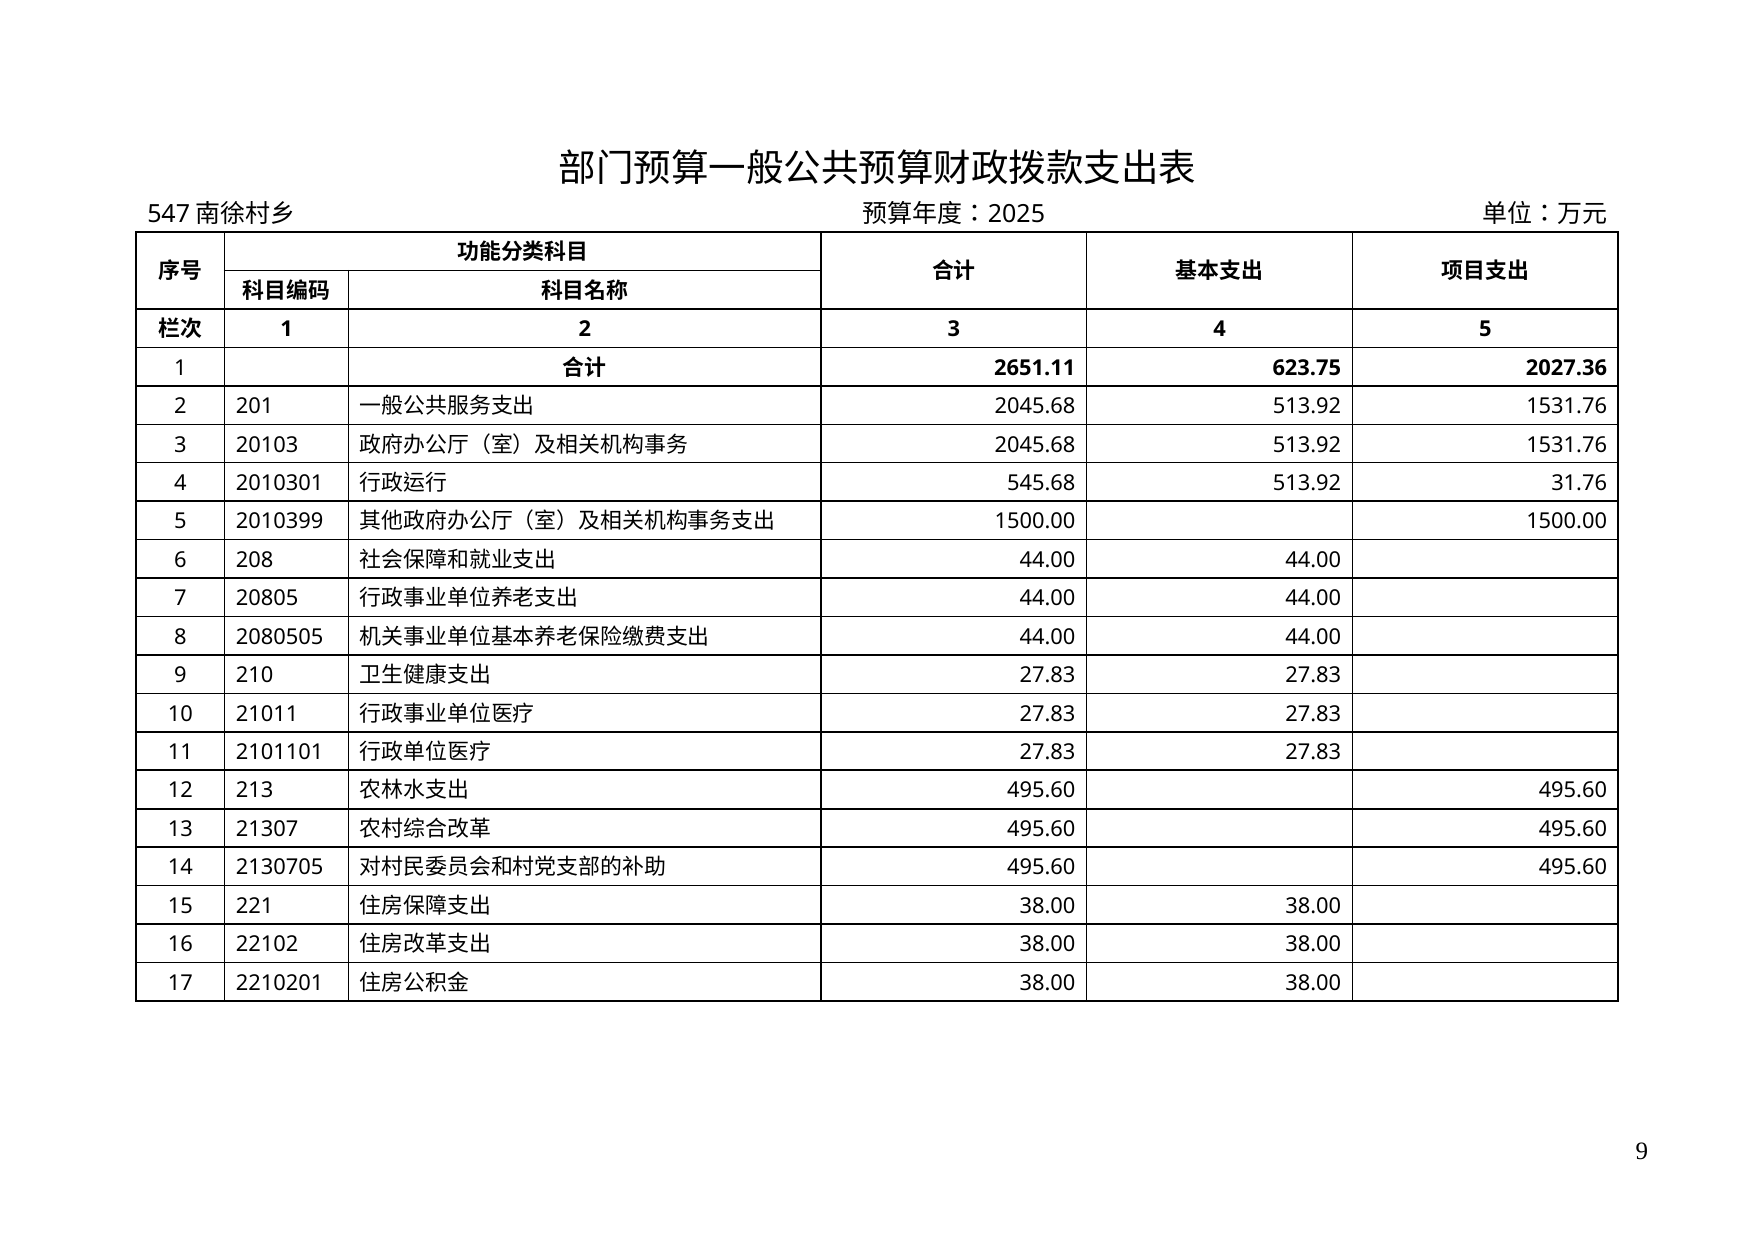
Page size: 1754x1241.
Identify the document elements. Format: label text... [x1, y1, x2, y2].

table_header 单位：万元 [1087, 195, 1617, 231]
table_cell 27.83 [822, 656, 1086, 692]
table_cell 2101101 [225, 733, 348, 769]
table_cell 38.00 [822, 886, 1086, 923]
table_cell 行政单位医疗 [349, 733, 820, 769]
table_cell 495.60 [1353, 810, 1617, 846]
table_cell [1087, 810, 1352, 846]
table_cell 1500.00 [1353, 502, 1617, 539]
table_cell 20805 [225, 579, 348, 616]
table_cell 行政事业单位养老支出 [349, 579, 820, 616]
table_cell 513.92 [1087, 463, 1352, 500]
table_cell 221 [225, 886, 348, 923]
table_cell 495.60 [1353, 848, 1617, 885]
table_cell 27.83 [1087, 656, 1352, 692]
table_cell 机关事业单位基本养老保险缴费支出 [349, 617, 820, 654]
table_cell 5 [1353, 310, 1617, 347]
table_cell 21011 [225, 694, 348, 731]
table_cell 2080505 [225, 617, 348, 654]
table_cell 栏次 [137, 310, 224, 347]
table_cell 44.00 [822, 579, 1086, 616]
table_cell 9 [137, 656, 224, 692]
table_cell 11 [137, 733, 224, 769]
table_cell 44.00 [822, 540, 1086, 577]
table_cell 2130705 [225, 848, 348, 885]
table_cell 44.00 [1087, 617, 1352, 654]
table_cell 2651.11 [822, 348, 1086, 385]
table_cell 政府办公厅（室）及相关机构事务 [349, 425, 820, 462]
table_cell 3 [137, 425, 224, 462]
table_cell 38.00 [1087, 886, 1352, 923]
table_cell 2 [349, 310, 820, 347]
table_cell 27.83 [822, 694, 1086, 731]
table_cell [225, 348, 348, 385]
table_cell 20103 [225, 425, 348, 462]
table_cell 合计 [822, 233, 1086, 308]
table_cell 功能分类科目 [225, 233, 820, 270]
table_cell 513.92 [1087, 425, 1352, 462]
table_cell 2045.68 [822, 425, 1086, 462]
table_cell [1353, 540, 1617, 577]
table_cell 208 [225, 540, 348, 577]
table_cell [1353, 963, 1617, 1000]
table_cell 1531.76 [1353, 387, 1617, 423]
table_cell 2 [137, 387, 224, 423]
table_header 预算年度：2025 [822, 195, 1086, 231]
table_cell [1087, 848, 1352, 885]
table_cell 495.60 [822, 771, 1086, 808]
table_cell 合计 [349, 348, 820, 385]
table_cell 22102 [225, 925, 348, 962]
table_cell [1353, 579, 1617, 616]
table_cell [1353, 694, 1617, 731]
table_cell 其他政府办公厅（室）及相关机构事务支出 [349, 502, 820, 539]
table_cell 201 [225, 387, 348, 423]
table_cell 210 [225, 656, 348, 692]
table_cell 495.60 [822, 810, 1086, 846]
table_cell 27.83 [822, 733, 1086, 769]
table_cell 1531.76 [1353, 425, 1617, 462]
table_cell 基本支出 [1087, 233, 1352, 308]
table_cell 1500.00 [822, 502, 1086, 539]
table_cell 1 [137, 348, 224, 385]
table_cell 27.83 [1087, 694, 1352, 731]
table_cell 495.60 [1353, 771, 1617, 808]
table_cell 卫生健康支出 [349, 656, 820, 692]
table_cell 科目名称 [349, 271, 820, 308]
table_cell 10 [137, 694, 224, 731]
table_cell 序号 [137, 233, 224, 308]
table_cell 213 [225, 771, 348, 808]
table_cell 513.92 [1087, 387, 1352, 423]
table_cell 社会保障和就业支出 [349, 540, 820, 577]
table_cell [1087, 502, 1352, 539]
table_cell 4 [1087, 310, 1352, 347]
table_cell 495.60 [822, 848, 1086, 885]
table_cell 农林水支出 [349, 771, 820, 808]
table_cell 38.00 [1087, 925, 1352, 962]
table_header 547南徐村乡 [137, 195, 820, 231]
table_cell [1353, 886, 1617, 923]
table_cell 2045.68 [822, 387, 1086, 423]
table_cell 4 [137, 463, 224, 500]
table_cell 项目支出 [1353, 233, 1617, 308]
table_cell 21307 [225, 810, 348, 846]
table_cell 2010399 [225, 502, 348, 539]
table_cell 545.68 [822, 463, 1086, 500]
table_cell 科目编码 [225, 271, 348, 308]
table_cell [1353, 617, 1617, 654]
table_cell 31.76 [1353, 463, 1617, 500]
table_cell 1 [225, 310, 348, 347]
table_cell [1087, 771, 1352, 808]
table_cell 3 [822, 310, 1086, 347]
table_cell 一般公共服务支出 [349, 387, 820, 423]
table_cell 8 [137, 617, 224, 654]
table_cell 623.75 [1087, 348, 1352, 385]
table_cell 对村民委员会和村党支部的补助 [349, 848, 820, 885]
table_cell 5 [137, 502, 224, 539]
table_cell 44.00 [1087, 540, 1352, 577]
table_cell 7 [137, 579, 224, 616]
table_cell 住房保障支出 [349, 886, 820, 923]
table_cell [1353, 733, 1617, 769]
table_cell 44.00 [1087, 579, 1352, 616]
table_cell 农村综合改革 [349, 810, 820, 846]
table_cell 38.00 [1087, 963, 1352, 1000]
table_cell 14 [137, 848, 224, 885]
table_cell 住房改革支出 [349, 925, 820, 962]
table_cell 27.83 [1087, 733, 1352, 769]
text 部门预算一般公共预算财政拨款支出表 [106, 142, 1648, 193]
table_cell 16 [137, 925, 224, 962]
table_cell [1353, 925, 1617, 962]
table_cell 13 [137, 810, 224, 846]
table_cell 行政运行 [349, 463, 820, 500]
table_cell 44.00 [822, 617, 1086, 654]
table_cell 6 [137, 540, 224, 577]
table_cell 15 [137, 886, 224, 923]
table_cell 2010301 [225, 463, 348, 500]
table_cell 17 [137, 963, 224, 1000]
table_cell 12 [137, 771, 224, 808]
table_cell 行政事业单位医疗 [349, 694, 820, 731]
table_cell [1353, 656, 1617, 692]
table_cell 2027.36 [1353, 348, 1617, 385]
table_cell 2210201 [225, 963, 348, 1000]
table_cell 38.00 [822, 925, 1086, 962]
table_cell 38.00 [822, 963, 1086, 1000]
table_cell 住房公积金 [349, 963, 820, 1000]
